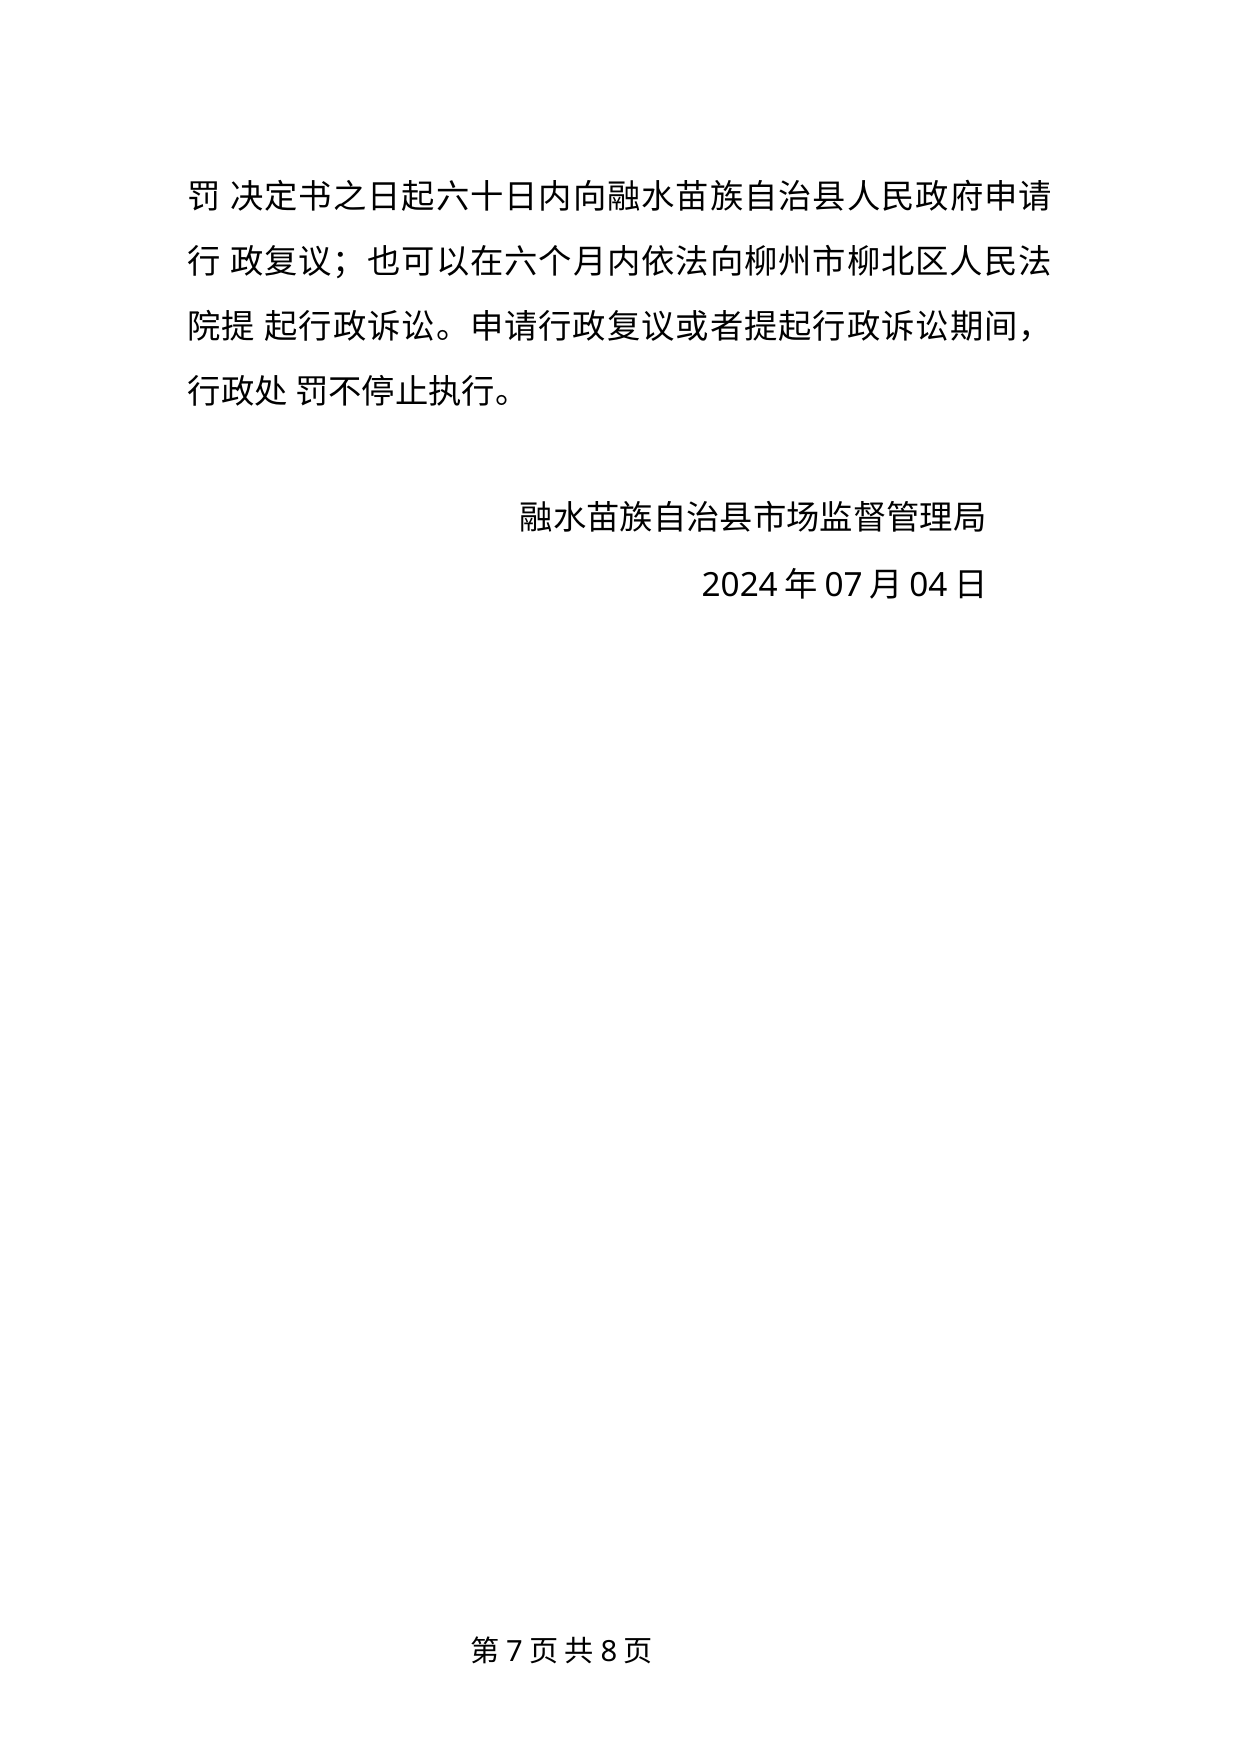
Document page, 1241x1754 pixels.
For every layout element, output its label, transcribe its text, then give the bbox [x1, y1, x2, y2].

text 融水苗族自治县市场监督管理局 [187, 482, 986, 547]
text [187, 162, 1053, 422]
text 2024年07月04日 [187, 549, 987, 614]
